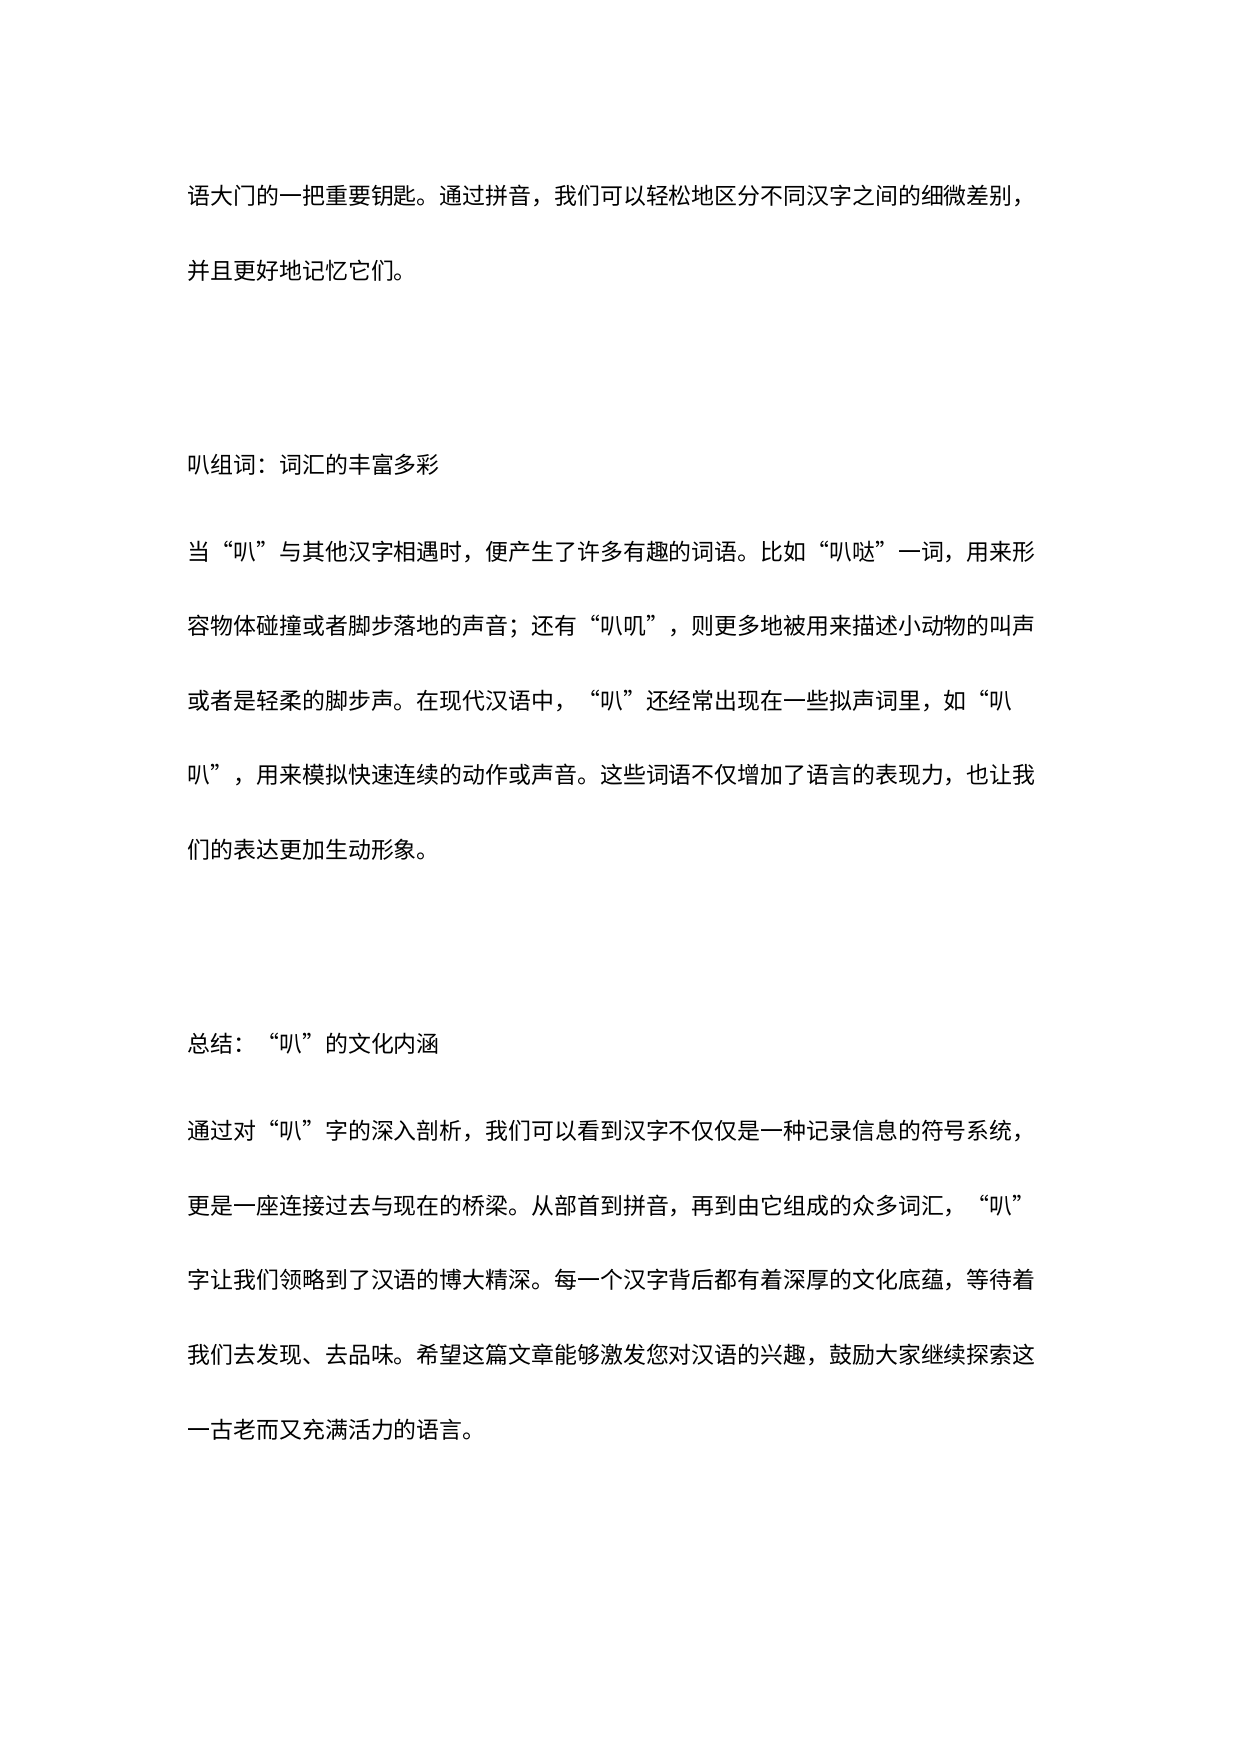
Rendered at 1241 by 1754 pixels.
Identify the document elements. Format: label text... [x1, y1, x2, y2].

text 叭组词：词汇的丰富多彩 [187, 431, 1053, 496]
text 通过对“叭”字的深入剖析，我们可以看到汉字不仅仅是一种记录信息的符号系统，更是一座连接过去与现在的桥梁。从部首到拼音，再到由它组成的众多词汇，“叭”字让我们领略到了汉语的博大精深。每一个汉字背后都有着深厚的文化底蕴，等待着我们去发现、去品味。希望这篇文章能够激发您对汉语的兴趣，鼓励大家继续探索这一古老而又充满活力的语言。 [187, 1097, 1053, 1461]
text 当“叭”与其他汉字相遇时，便产生了许多有趣的词语。比如“叭哒”一词，用来形容物体碰撞或者脚步落地的声音；还有“叭叽”，则更多地被用来描述小动物的叫声或者是轻柔的脚步声。在现代汉语中，“叭”还经常出现在一些拟声词里，如“叭叭”，用来模拟快速连续的动作或声音。这些词语不仅增加了语言的表现力，也让我们的表达更加生动形象。 [187, 517, 1053, 881]
text 总结：“叭”的文化内涵 [187, 1011, 1053, 1076]
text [187, 162, 1053, 302]
